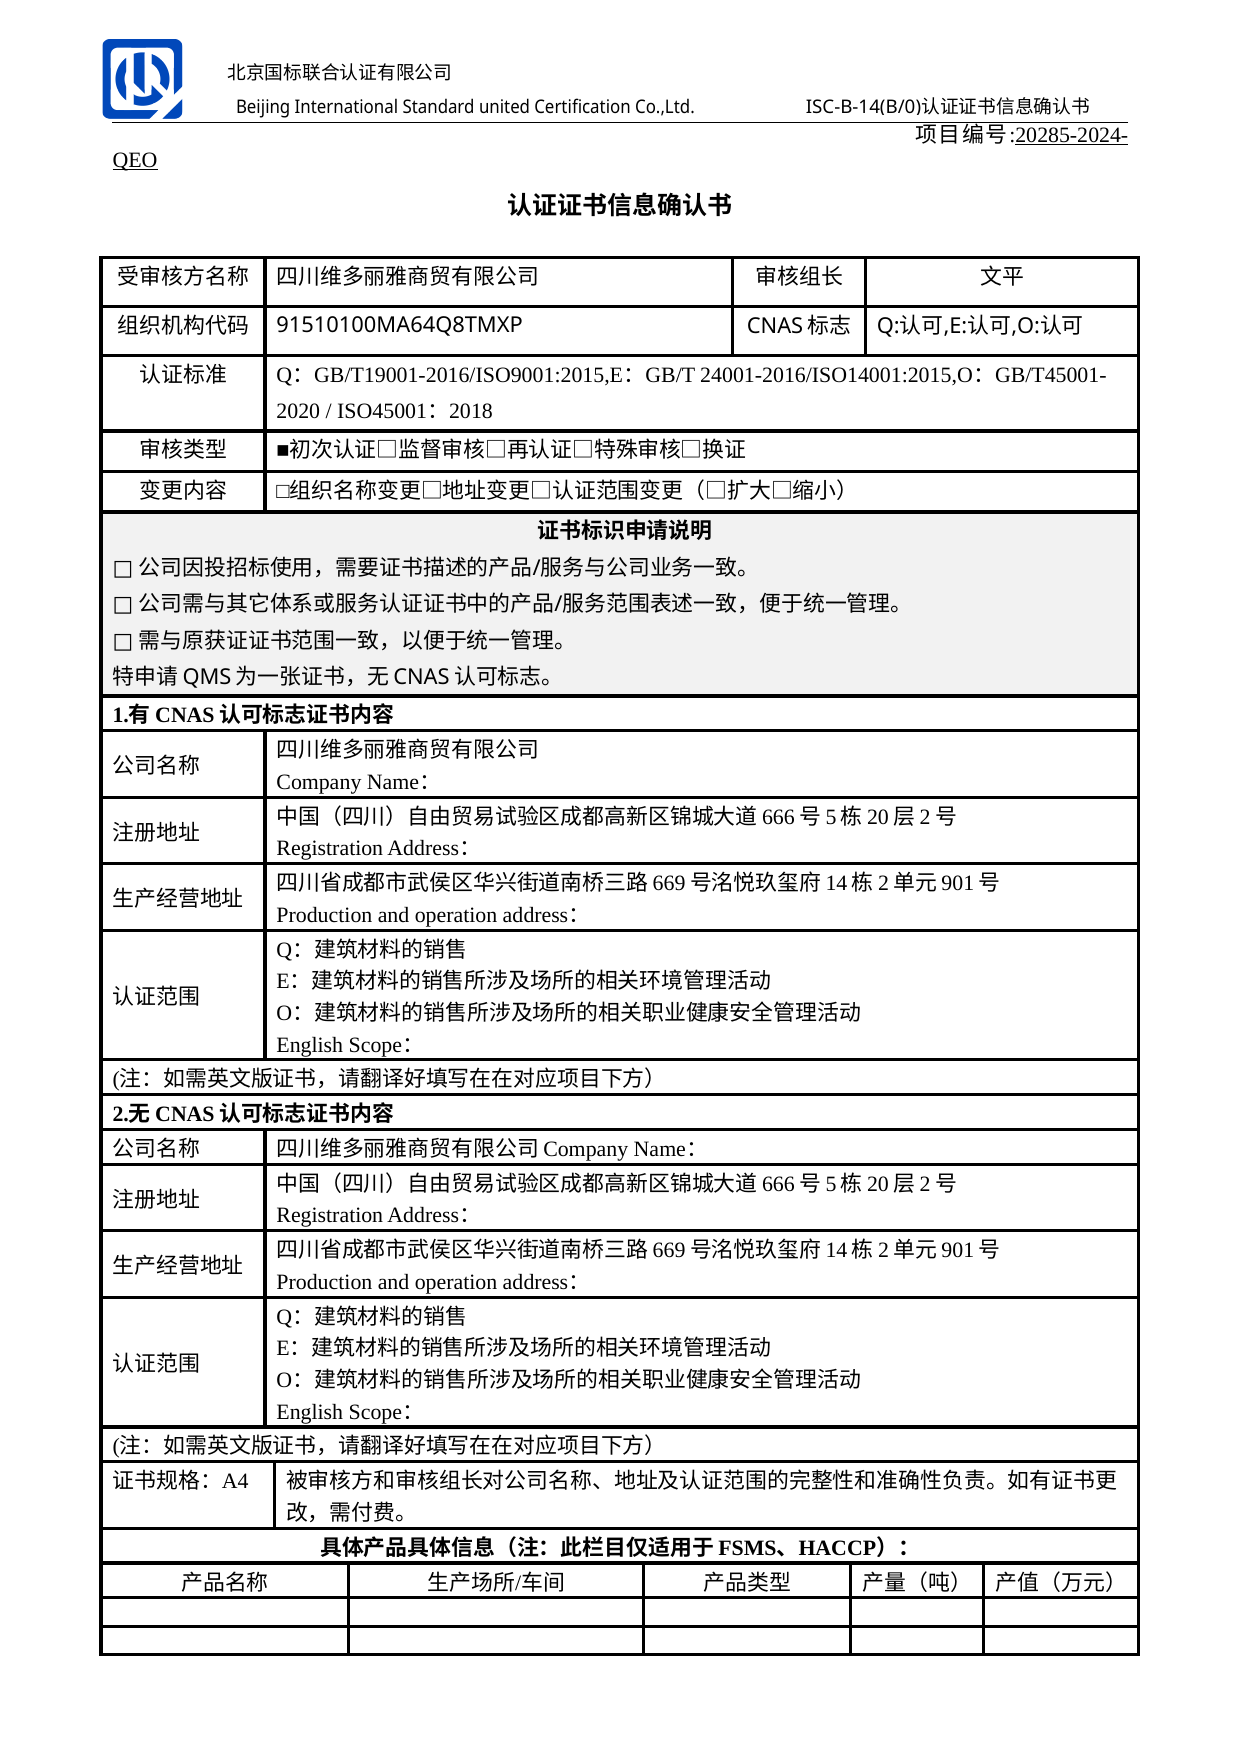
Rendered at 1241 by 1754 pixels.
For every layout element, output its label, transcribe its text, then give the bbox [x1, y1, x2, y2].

table_cell 具体产品具体信息（注：此栏目仅适用于FSMS、HACCP）： [103, 1530, 1137, 1561]
table_cell 变更内容 [103, 473, 263, 510]
table_cell [852, 1599, 982, 1624]
table_header 文平 [867, 259, 1137, 305]
table_cell [350, 1599, 642, 1624]
table_cell Q：建筑材料的销售 E：建筑材料的销售所涉及场所的相关环境管理活动 O：建筑材料的销售所涉及场所的相关职业健康安全管理活动 English Scope： [267, 1299, 1137, 1425]
table_cell Q：建筑材料的销售 E：建筑材料的销售所涉及场所的相关环境管理活动 O：建筑材料的销售所涉及场所的相关职业健康安全管理活动 English Scope： [267, 932, 1137, 1058]
table_cell [350, 1628, 642, 1653]
table_cell 生产场所/车间 [350, 1565, 642, 1596]
table_cell 注册地址 [103, 799, 263, 862]
table_cell [645, 1628, 849, 1653]
table_cell 证书规格：A4 [103, 1463, 273, 1527]
table_cell [985, 1628, 1137, 1653]
table_cell CNAS标志 [734, 308, 864, 354]
table_cell 1.有CNAS认可标志证书内容 [103, 698, 1137, 729]
table_cell □组织名称变更□地址变更□认证范围变更（□扩大□缩小） [267, 473, 1137, 510]
table_cell [852, 1628, 982, 1653]
table_cell 产量（吨） [852, 1565, 982, 1596]
table_cell 2.无CNAS认可标志证书内容 [103, 1096, 1137, 1128]
table_cell 91510100MA64Q8TMXP [267, 308, 731, 354]
table_cell 四川省成都市武侯区华兴街道南桥三路669号洺悦玖玺府14栋2单元901号 Production and operation address： [267, 1232, 1137, 1296]
table_cell [645, 1599, 849, 1624]
text 项目编号:20285-2024-QEO [112, 123, 1128, 173]
table_cell 认证范围 [103, 1299, 263, 1425]
table_cell 认证标准 [103, 357, 263, 429]
table_header 受审核方名称 [103, 259, 263, 305]
table_cell [985, 1599, 1137, 1624]
table_cell (注：如需英文版证书，请翻译好填写在在对应项目下方） [103, 1429, 1137, 1460]
picture [102, 39, 183, 119]
table_cell (注：如需英文版证书，请翻译好填写在在对应项目下方） [103, 1061, 1137, 1093]
table_cell 四川省成都市武侯区华兴街道南桥三路669号洺悦玖玺府14栋2单元901号 Production and operation address： [267, 865, 1137, 928]
table_cell 组织机构代码 [103, 308, 263, 354]
table_cell ■初次认证□监督审核□再认证□特殊审核□换证 [267, 433, 1137, 470]
table_cell 公司名称 [103, 1131, 263, 1163]
table_cell 公司名称 [103, 732, 263, 796]
table_cell 审核类型 [103, 433, 263, 470]
table_cell 四川维多丽雅商贸有限公司Company Name： [267, 1131, 1137, 1163]
table_header 审核组长 [734, 259, 864, 305]
table_cell 生产经营地址 [103, 1232, 263, 1296]
text 认证证书信息确认书 [112, 185, 1128, 222]
table_cell 生产经营地址 [103, 865, 263, 928]
table_cell 证书标识申请说明 □ 公司因投招标使用，需要证书描述的产品/服务与公司业务一致。 □ 公司需与其它体系或服务认证证书中的产品/服务范围表述一致，便于统一管理。 □ 需与原获证证书范围一致，以便于统一管理。 特申请QMS为一张证书，无CNAS认可标志。 [103, 514, 1137, 694]
table_cell 产值（万元） [985, 1565, 1137, 1596]
table_cell 中国（四川）自由贸易试验区成都高新区锦城大道666号5栋20层2号 Registration Address： [267, 799, 1137, 862]
table_cell 被审核方和审核组长对公司名称、地址及认证范围的完整性和准确性负责。如有证书更改，需付费。 [276, 1463, 1137, 1527]
table_cell 四川维多丽雅商贸有限公司 Company Name： [267, 732, 1137, 796]
table_cell Q:认可,E:认可,O:认可 [867, 308, 1137, 354]
table_cell 注册地址 [103, 1166, 263, 1229]
table_cell 产品名称 [103, 1565, 347, 1596]
table_cell 产品类型 [645, 1565, 849, 1596]
table_cell [103, 1599, 347, 1624]
table_header 四川维多丽雅商贸有限公司 [267, 259, 731, 305]
table_cell [103, 1628, 347, 1653]
table_cell 认证范围 [103, 932, 263, 1058]
table_cell Q：GB/T19001-2016/ISO9001:2015,E：GB/T 24001-2016/ISO14001:2015,O：GB/T45001-2020 / ISO45001：2018 [267, 357, 1137, 429]
table_cell 中国（四川）自由贸易试验区成都高新区锦城大道666号5栋20层2号 Registration Address： [267, 1166, 1137, 1229]
